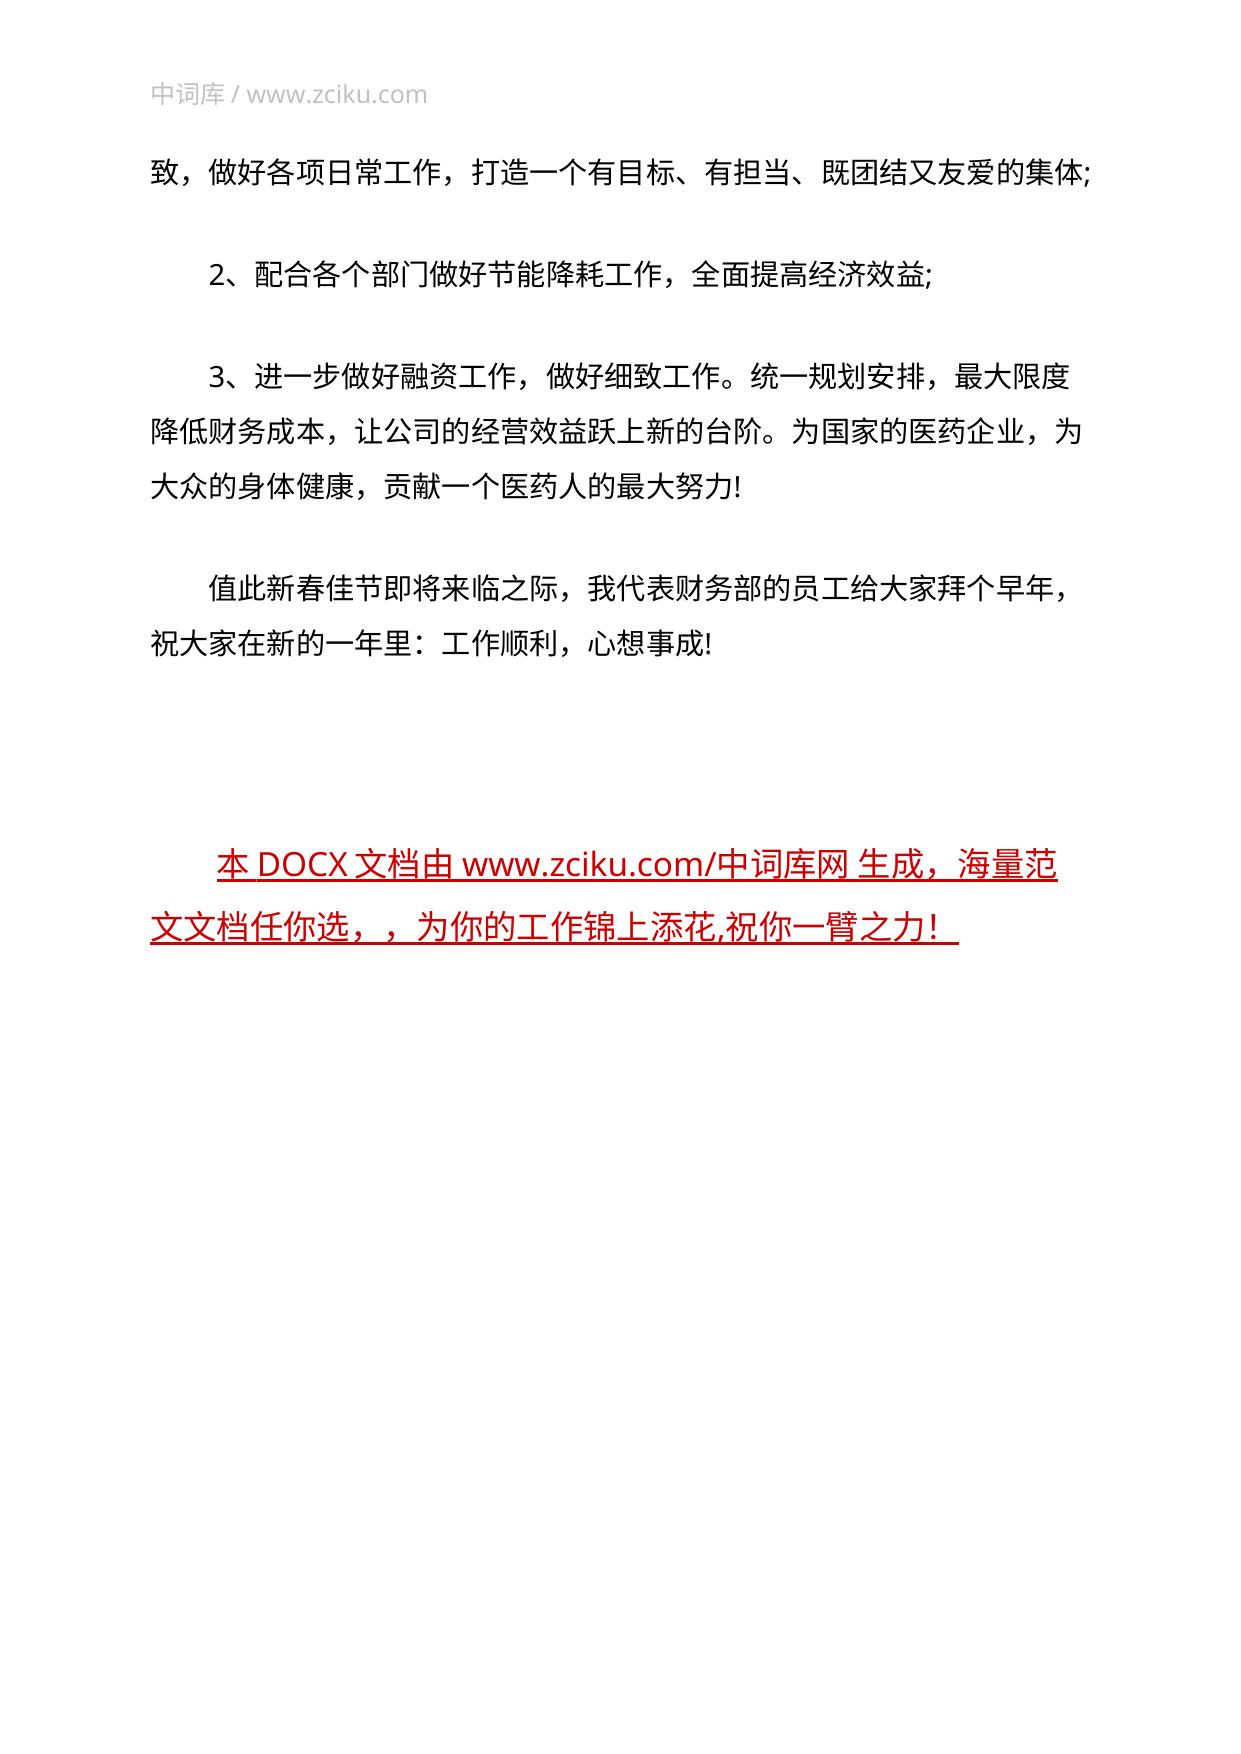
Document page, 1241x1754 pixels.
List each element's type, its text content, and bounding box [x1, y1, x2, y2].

text 2、配合各个部门做好节能降耗工作，全面提高经济效益; [150, 252, 1090, 294]
text 本DOCX文档由 www.zciku.com/中词库网 生成，海量范文文档任你选，，为你的工作锦上添花,祝你一臂之力！ [150, 838, 1090, 949]
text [150, 150, 1090, 192]
text 值此新春佳节即将来临之际，我代表财务部的员工给大家拜个早年，祝大家在新的一年里：工作顺利，心想事成! [150, 566, 1090, 663]
text 3、进一步做好融资工作，做好细致工作。统一规划安排，最大限度降低财务成本，让公司的经营效益跃上新的台阶。为国家的医药企业，为大众的身体健康，贡献一个医药人的最大努力! [150, 354, 1090, 506]
